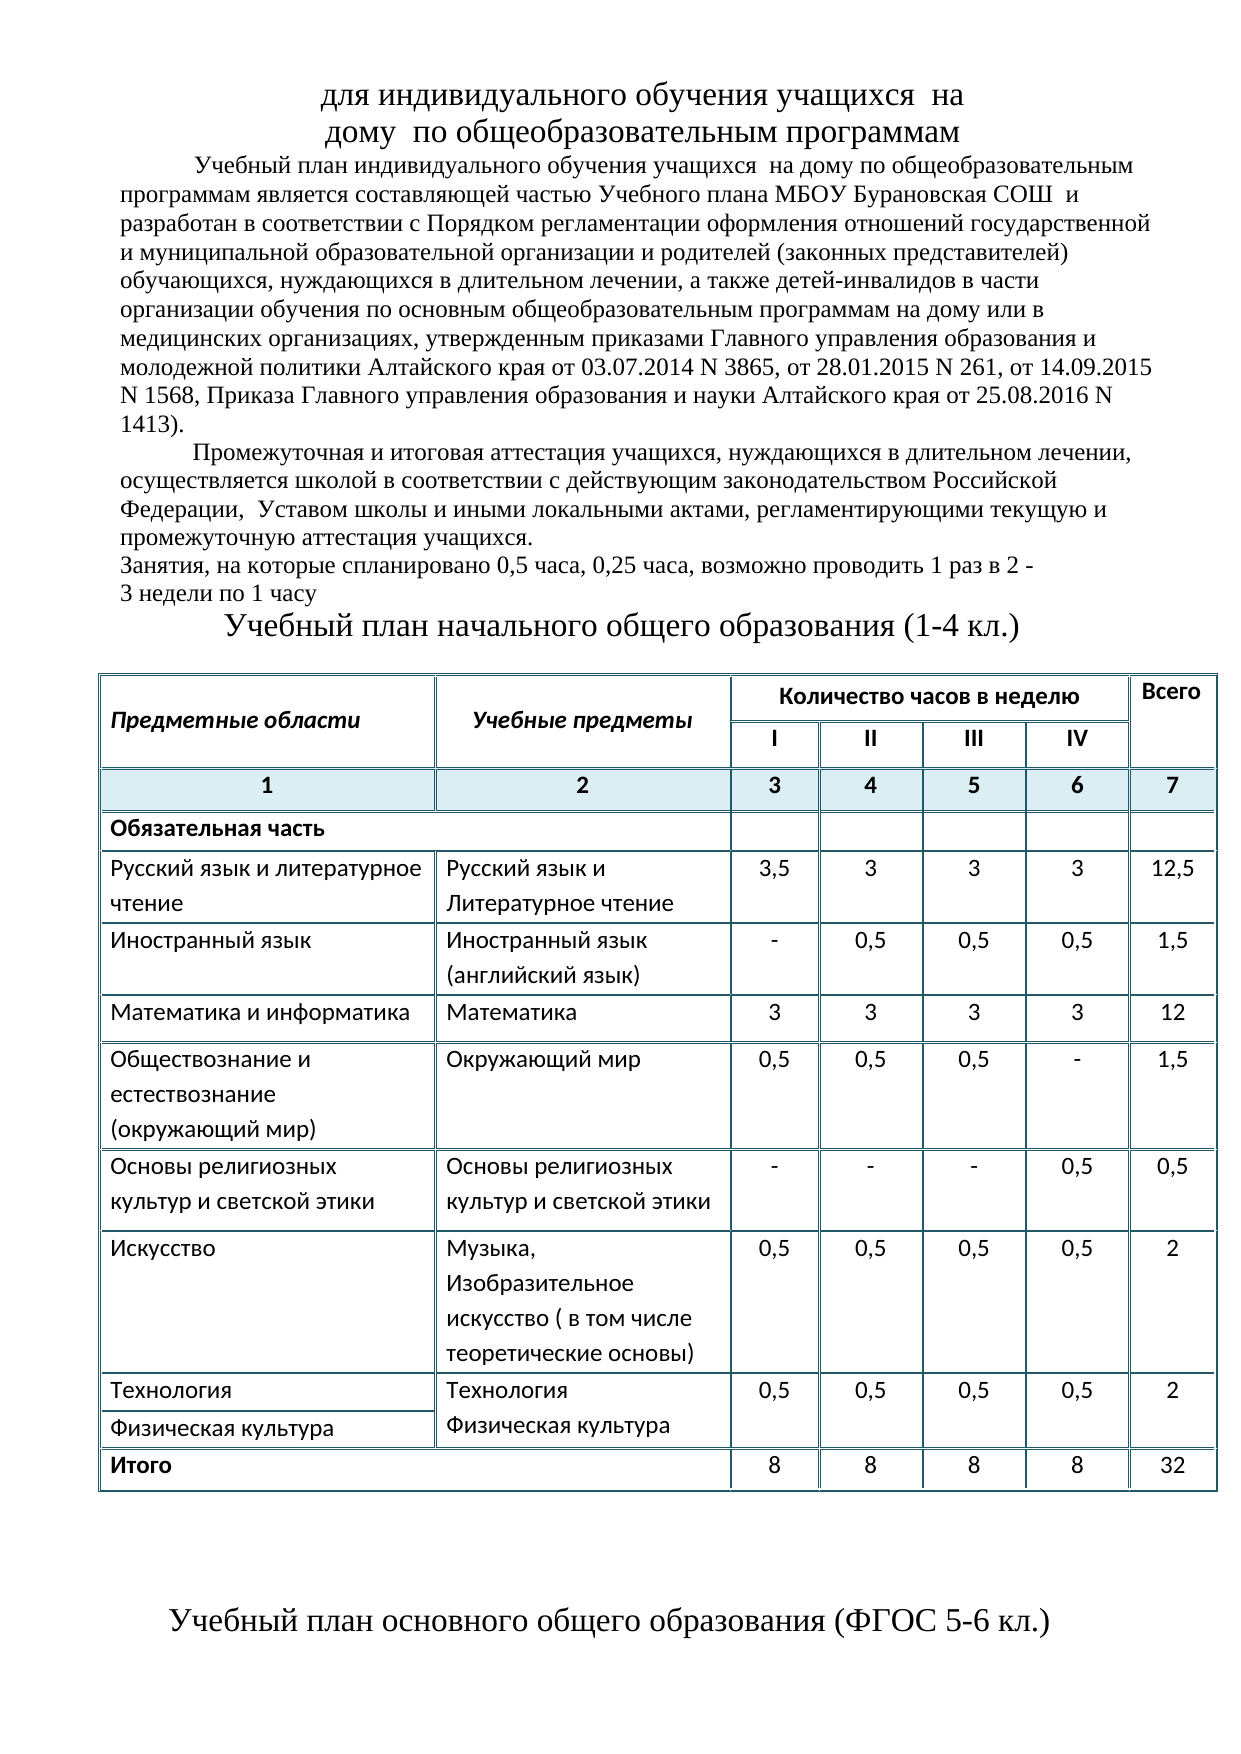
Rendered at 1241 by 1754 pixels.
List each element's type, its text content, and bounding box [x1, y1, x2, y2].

table_cell Итого [101, 1450, 435, 1490]
table_cell 5 [924, 770, 1025, 810]
table_header Всего [1129, 676, 1216, 767]
table_cell Обязательная часть [101, 813, 435, 849]
table_cell 0,5 [821, 924, 922, 994]
table_cell 3 [1027, 996, 1128, 1041]
table_cell - [732, 1151, 818, 1229]
table_cell 1 [101, 770, 434, 810]
table_cell 1,5 [1131, 1041, 1216, 1148]
table_header Учебные предметы [435, 674, 731, 767]
table_cell 0,5 [821, 1374, 922, 1447]
table_cell Технология Физическая культура [437, 1374, 730, 1447]
table_cell 1,5 [1131, 922, 1216, 994]
table_cell Основы религиозных культур и светской этики [101, 1151, 434, 1229]
table_cell [924, 813, 1025, 849]
table_cell Русский язык и Литературное чтение [437, 852, 730, 922]
table_cell 0,5 [732, 1374, 818, 1447]
text Занятия, на которые спланировано 0,5 часа, 0,25 часа, возможно проводить 1 раз в 2 - [120, 551, 1163, 579]
table_cell III [924, 723, 1025, 767]
text Учебный план начального общего образования (1-4 кл.) [76, 607, 1167, 644]
table_cell 4 [821, 770, 922, 810]
table_cell 3 [732, 996, 818, 1041]
table_cell 3,5 [732, 852, 818, 922]
table_cell 0,5 [1027, 1232, 1128, 1372]
table_cell 8 [731, 1450, 819, 1490]
table_cell 3 [732, 770, 818, 810]
table_cell 0,5 [924, 1044, 1025, 1148]
table_cell - [821, 1151, 922, 1229]
table_cell 0,5 [821, 1044, 922, 1148]
table_cell [1131, 810, 1216, 849]
table_cell 8 [819, 1450, 923, 1490]
table_cell 0,5 [821, 1232, 922, 1372]
table_cell 3 [821, 996, 922, 1041]
table_cell 32 [1129, 1447, 1216, 1490]
table_cell [732, 813, 818, 849]
table_cell - [1027, 1044, 1128, 1148]
table_cell 0,5 [1027, 1374, 1128, 1447]
table_cell 12 [1131, 994, 1217, 1041]
text Промежуточная и итоговая аттестация учащихся, нуждающихся в длительном лечении, осуществляется школой в соответствии с действующим законодательством Российской Федерации, Уставом школы и иными локальными актами, регламентирующими текущую и промежуточную аттестация учащихся. [120, 438, 1163, 551]
table_cell 0,5 [732, 1044, 818, 1148]
text для индивидуального обучения учащихся на дому по общеобразовательным программам [296, 75, 989, 150]
table_cell 12,5 [1131, 850, 1217, 922]
table_cell [435, 813, 730, 849]
table_header Предметные области [101, 676, 435, 767]
table_cell Русский язык и литературное чтение [101, 852, 434, 922]
table_cell [821, 813, 922, 849]
table_cell 8 [923, 1450, 1026, 1490]
table_cell 0,5 [1027, 924, 1128, 994]
table_cell 3 [821, 852, 922, 922]
table_cell Математика [437, 996, 730, 1041]
table_cell [1027, 813, 1128, 849]
table_cell 0,5 [732, 1232, 818, 1372]
table_cell 3 [924, 996, 1025, 1041]
table_cell Искусство [101, 1232, 434, 1372]
table_cell - [924, 1151, 1025, 1229]
table_cell 6 [1027, 770, 1128, 810]
table_cell I [732, 723, 818, 767]
table_cell Обществознание и естествознание (окружающий мир) [101, 1044, 434, 1148]
table_cell Технология [101, 1374, 434, 1410]
text Учебный план индивидуального обучения учащихся на дому по общеобразовательным программам является составляющей частью Учебного плана МБОУ Бурановская СОШ и разработан в соответствии с Порядком регламентации оформления отношений государственной и муниципальной образовательной организации и родителей (законных представителей) обучающихся, нуждающихся в длительном лечении, а также детей-инвалидов в части организации обучения по основным общеобразовательным программам на дому или в медицинских организациях, утвержденным приказами Главного управления образования и молодежной политики Алтайского края от 03.07.2014 N 3865, от 28.01.2015 N 261, от 14.09.2015 N 1568, Приказа Главного управления образования и науки Алтайского края от 25.08.2016 N 1413). [120, 150, 1165, 438]
table_cell - [732, 924, 818, 994]
table_cell 2 [1131, 1372, 1216, 1447]
table_cell 2 [437, 770, 730, 810]
table_cell 2 [1131, 1230, 1217, 1372]
table_cell II [821, 723, 922, 767]
table_cell Физическая культура [101, 1412, 434, 1447]
table_cell Математика и информатика [101, 996, 434, 1041]
table_cell 0,5 [924, 1374, 1025, 1447]
table_cell 0,5 [1131, 1148, 1216, 1229]
table_cell IV [1027, 723, 1128, 767]
table_cell Иностранный язык (английский язык) [437, 924, 730, 994]
table_cell 0,5 [924, 924, 1025, 994]
table_cell 3 [924, 852, 1025, 922]
table_header Количество часов в неделю [731, 676, 1129, 720]
text 3 недели по 1 часу [120, 579, 1163, 607]
table_cell Основы религиозных культур и светской этики [437, 1151, 730, 1229]
table_cell Музыка, Изобразительное искусство ( в том числе теоретические основы) [437, 1232, 730, 1372]
table_cell 0,5 [1027, 1151, 1128, 1229]
text Учебный план основного общего образования (ФГОС 5-6 кл.) [76, 1600, 1051, 1639]
table_cell Окружающий мир [437, 1044, 730, 1148]
table_cell 0,5 [924, 1232, 1025, 1372]
table_cell 7 [1131, 767, 1216, 810]
table_cell Иностранный язык [101, 924, 434, 994]
table_cell 8 [1026, 1450, 1129, 1490]
table_cell [435, 1450, 731, 1490]
table_cell 3 [1027, 852, 1128, 922]
